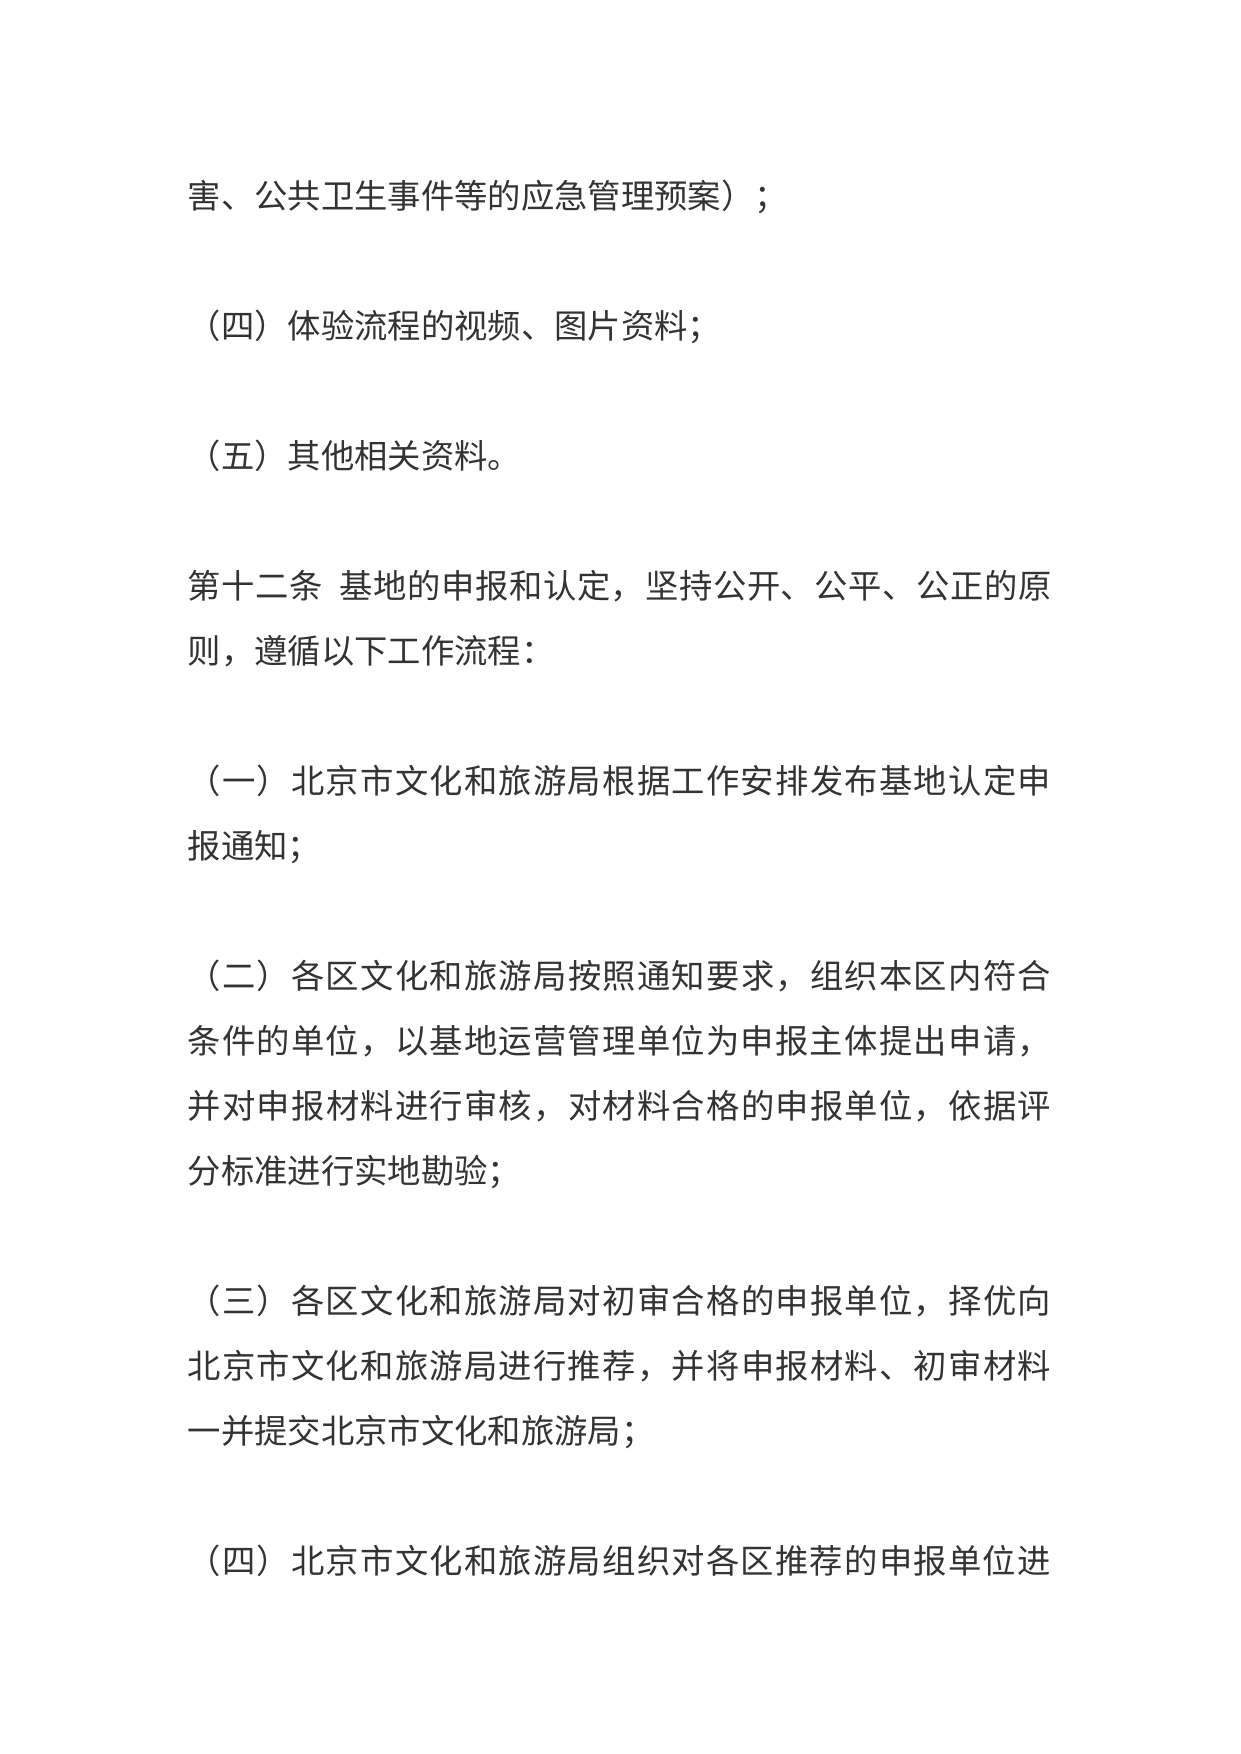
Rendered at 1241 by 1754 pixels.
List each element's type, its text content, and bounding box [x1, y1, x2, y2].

text （三）各区文化和旅游局对初审合格的申报单位，择优向北京市文化和旅游局进行推荐，并将申报材料、初审材料一并提交北京市文化和旅游局； [187, 1267, 1053, 1462]
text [187, 162, 1053, 227]
text （一）北京市文化和旅游局根据工作安排发布基地认定申报通知； [187, 747, 1053, 877]
text （四）体验流程的视频、图片资料； [187, 292, 1053, 357]
text （二）各区文化和旅游局按照通知要求，组织本区内符合条件的单位，以基地运营管理单位为申报主体提出申请，并对申报材料进行审核，对材料合格的申报单位，依据评分标准进行实地勘验； [187, 942, 1053, 1202]
text （五）其他相关资料。 [187, 422, 1053, 487]
text 第十二条 基地的申报和认定，坚持公开、公平、公正的原则，遵循以下工作流程： [187, 552, 1053, 682]
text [187, 1527, 1053, 1592]
